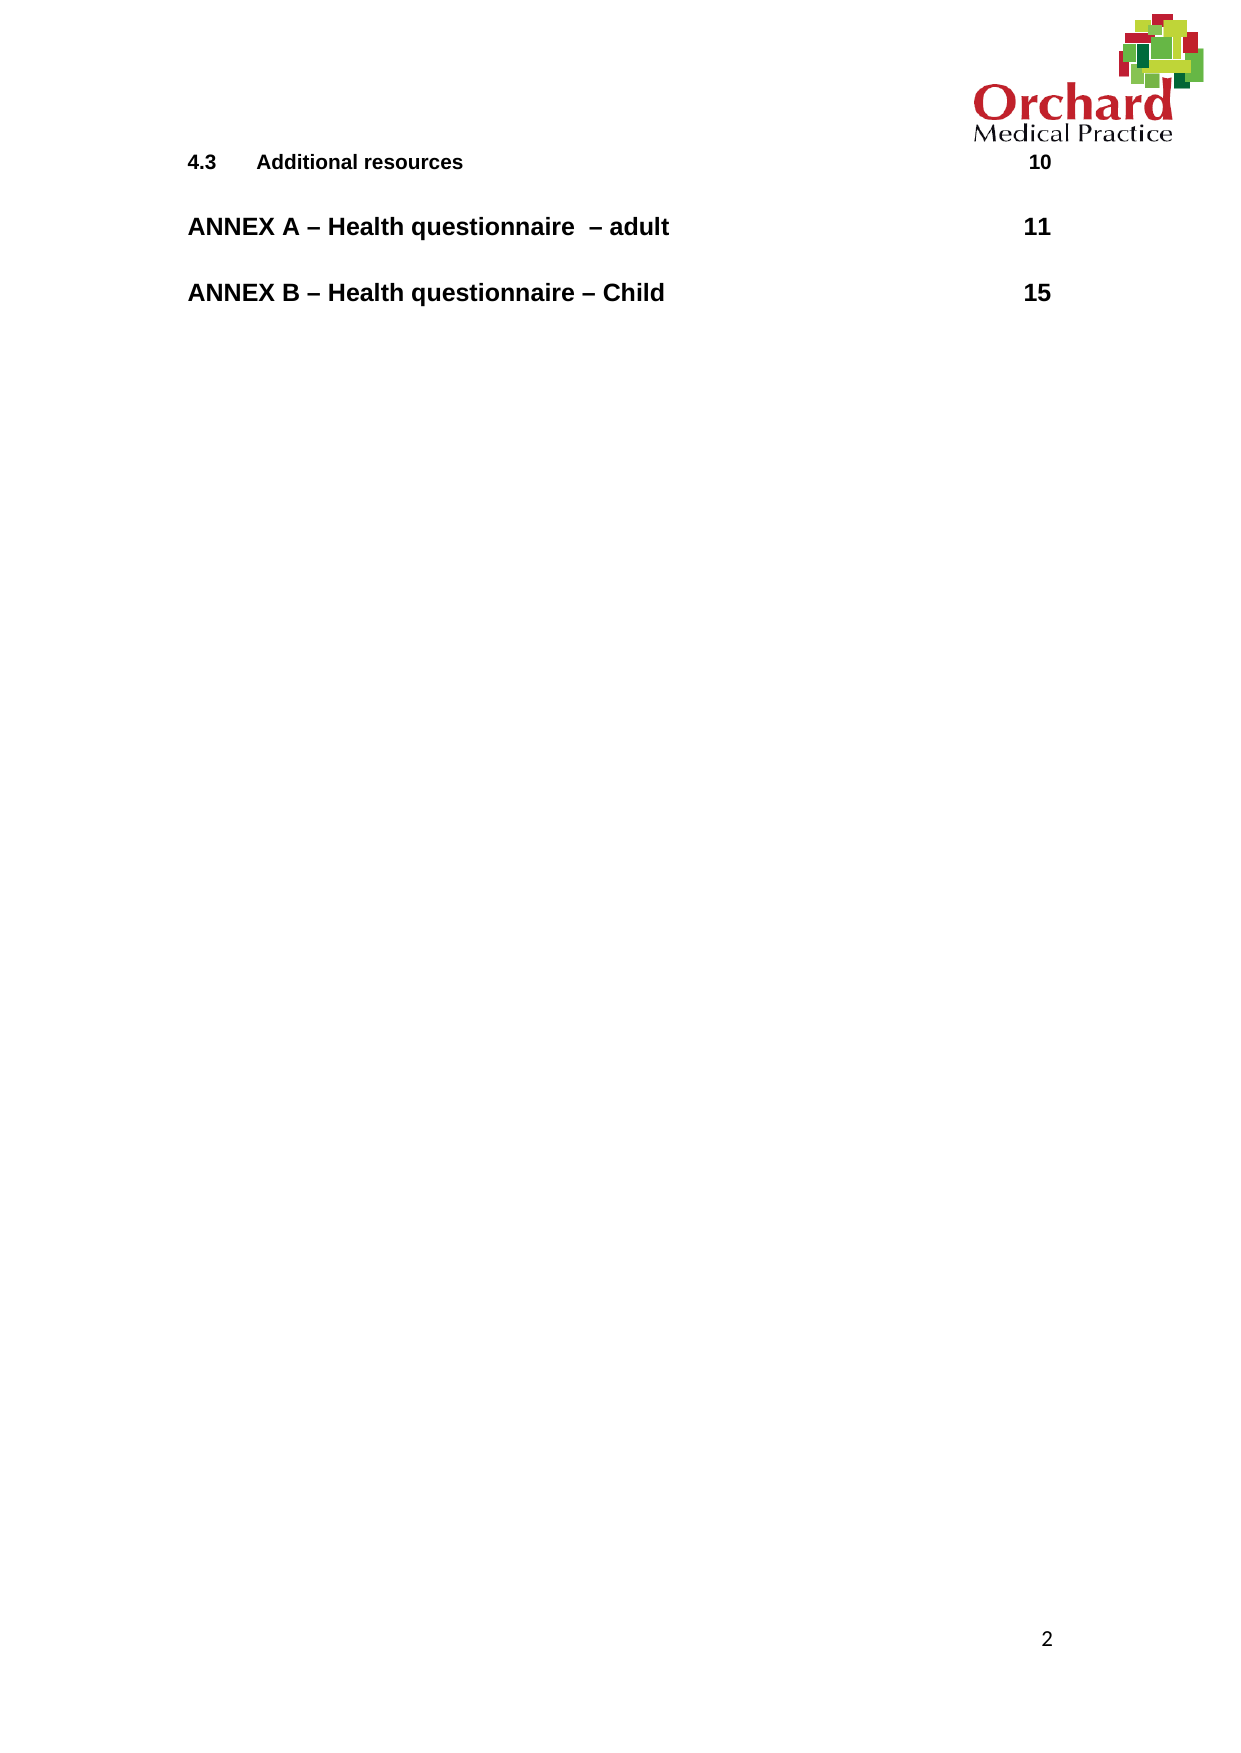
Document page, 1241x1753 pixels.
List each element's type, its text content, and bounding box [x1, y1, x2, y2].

text Annex B – Health questionnaire – Child 15 [187, 278, 1053, 306]
picture [947, 12, 1228, 150]
text Annex A – Health questionnaire – adult 11 [187, 211, 1053, 240]
text 4.3 Additional resources 10 [187, 150, 1053, 174]
